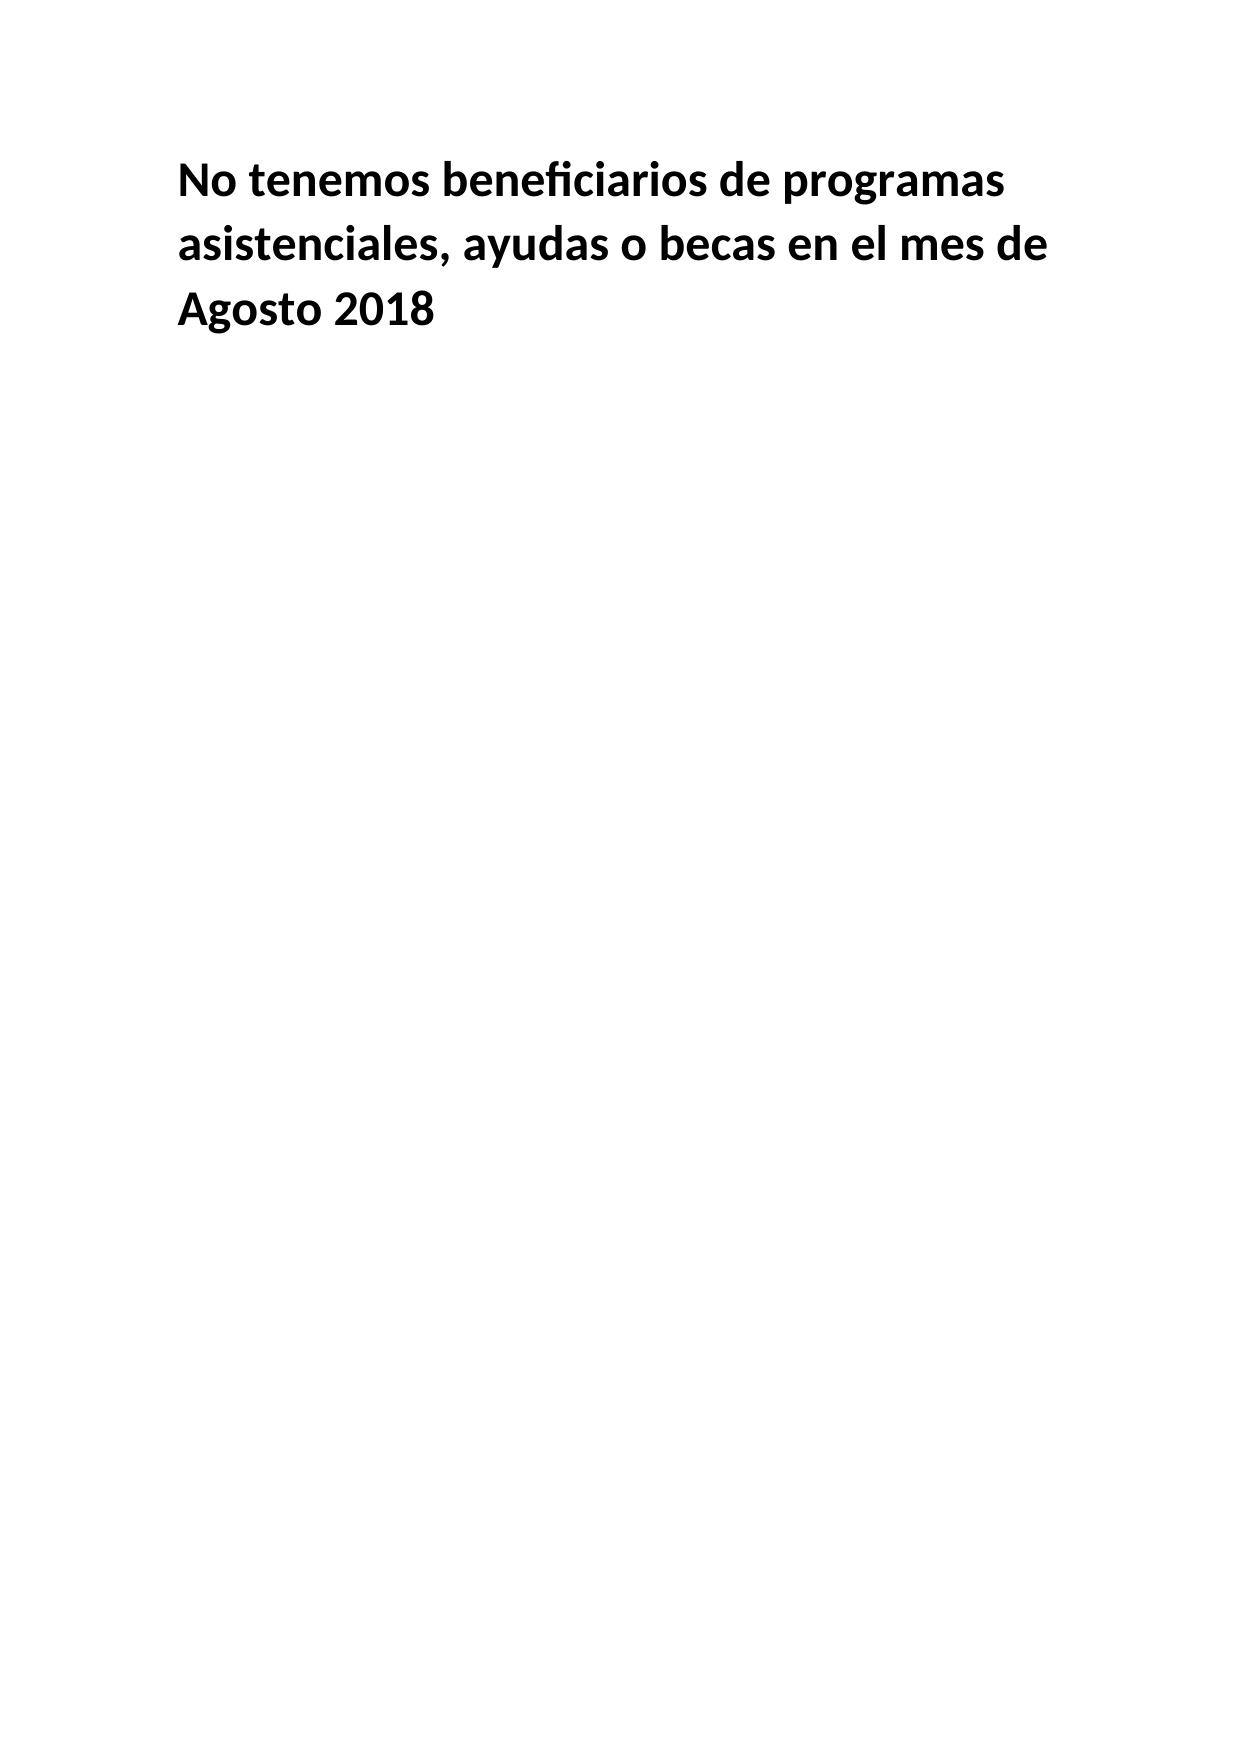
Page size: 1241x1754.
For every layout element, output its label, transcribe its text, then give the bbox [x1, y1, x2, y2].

text No tenemos beneficiarios de programas asistenciales, ayudas o becas en el mes de Agosto 2018 [177, 148, 1063, 338]
